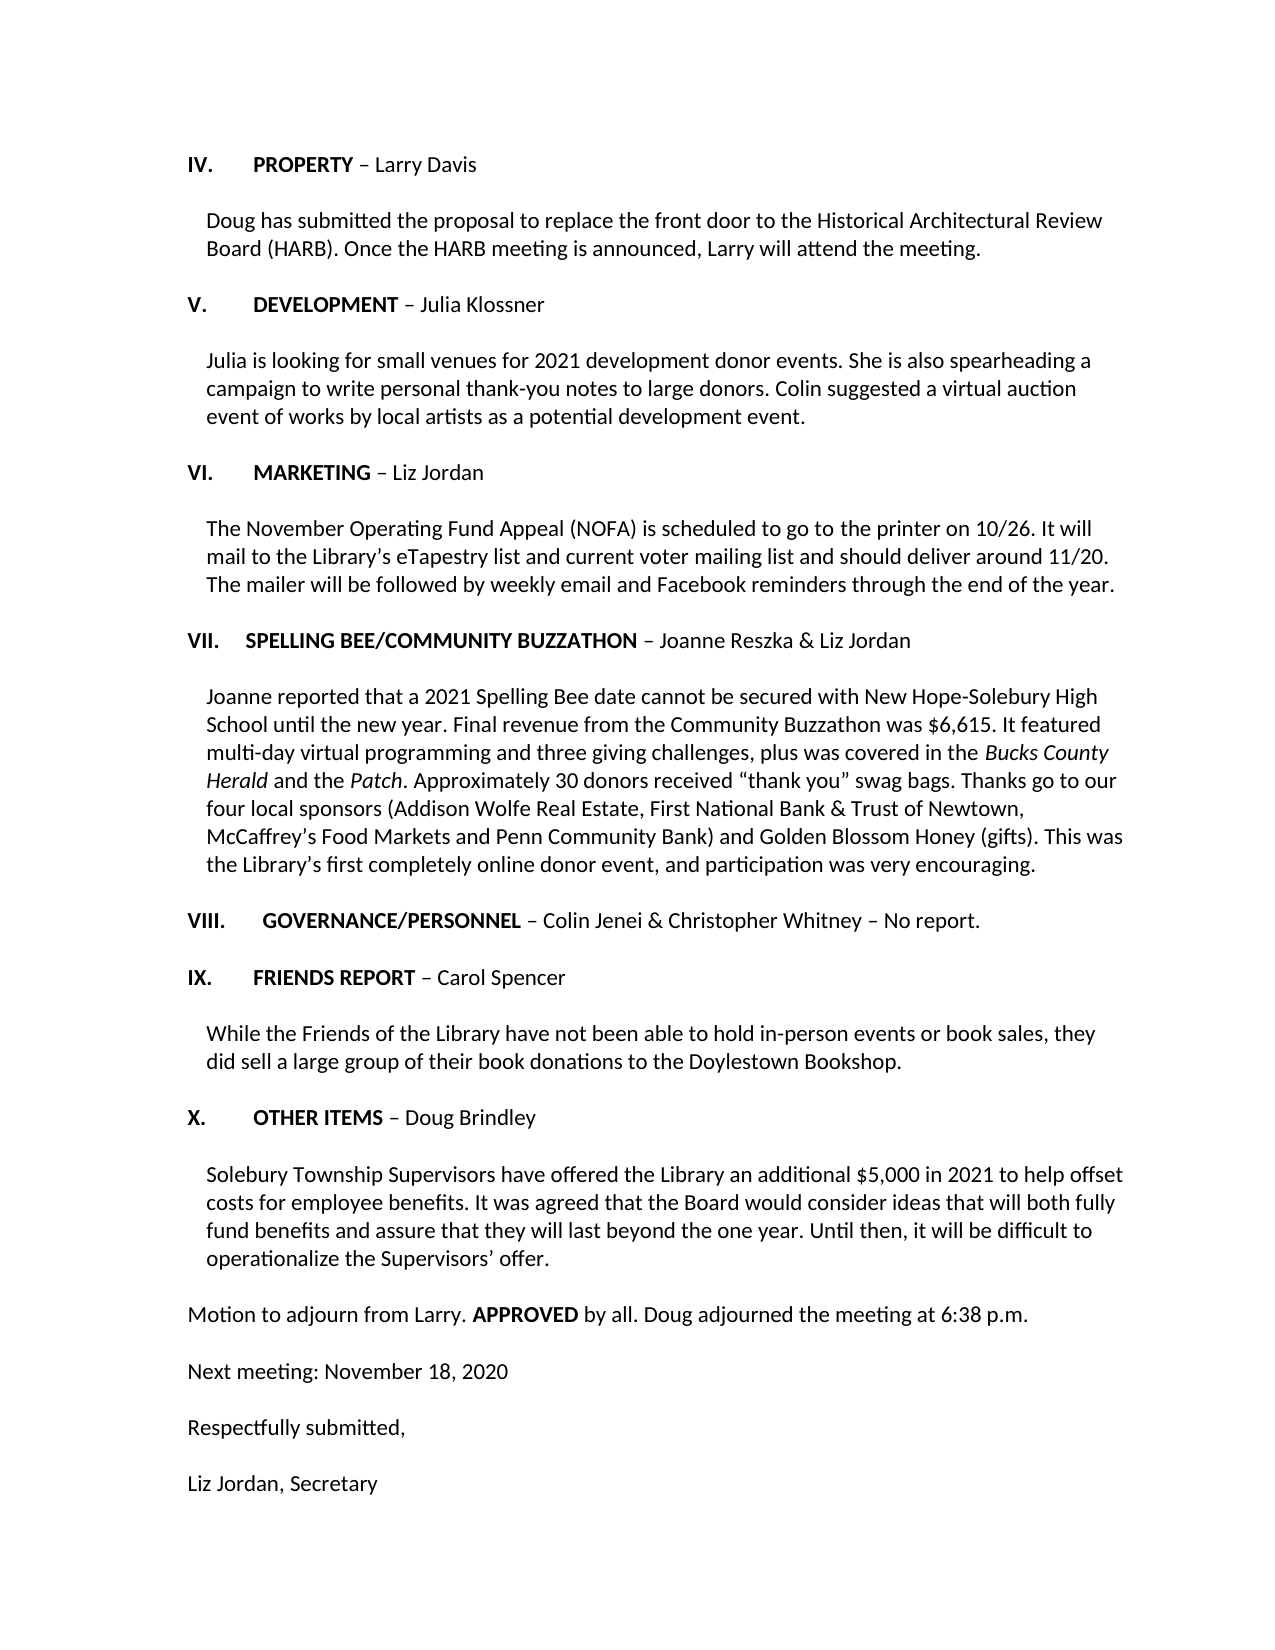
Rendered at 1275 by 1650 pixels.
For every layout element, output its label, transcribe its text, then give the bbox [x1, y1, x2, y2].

text Next meeting: November 18, 2020 [187, 1357, 1125, 1385]
text Motion to adjourn from Larry. APPROVED by all. Doug adjourned the meeting at 6:38 p.m. [187, 1300, 1125, 1328]
text Doug has submitted the proposal to replace the front door to the Historical Architectural Review Board (HARB). Once the HARB meeting is announced, Larry will attend the meeting. [206, 206, 1125, 262]
list SPELLING BEE/COMMUNITY BUZZATHON – Joanne Reszka & Liz Jordan [187, 626, 1125, 654]
text Solebury Township Supervisors have offered the Library an additional $5,000 in 2021 to help offset costs for employee benefits. It was agreed that the Board would consider ideas that will both fully fund benefits and assure that they will last beyond the one year. Until then, it will be difficult to operationalize the Supervisors’ offer. [206, 1160, 1125, 1272]
text Julia is looking for small venues for 2021 development donor events. She is also spearheading a campaign to write personal thank-you notes to large donors. Colin suggested a virtual auction event of works by local artists as a potential development event. [206, 346, 1125, 430]
text The November Operating Fund Appeal (NOFA) is scheduled to go to the printer on 10/26. It will mail to the Library’s eTapestry list and current voter mailing list and should deliver around 11/20. The mailer will be followed by weekly email and Facebook reminders through the end of the year. [206, 514, 1125, 598]
list GOVERNANCE/PERSONNEL – Colin Jenei & Christopher Whitney – No report. [187, 907, 1125, 934]
text Liz Jordan, Secretary [187, 1469, 1125, 1497]
text Respectfully submitted, [187, 1413, 1125, 1441]
text IX. FRIENDS REPORT – Carol Spencer [187, 963, 1125, 991]
text Joanne reported that a 2021 Spelling Bee date cannot be secured with New Hope-Solebury High School until the new year. Final revenue from the Community Buzzathon was $6,615. It featured multi-day virtual programming and three giving challenges, plus was covered in the Bucks County Herald and the Patch. Approximately 30 donors received “thank you” swag bags. Thanks go to our four local sponsors (Addison Wolfe Real Estate, First National Bank & Trust of Newtown, McCaffrey’s Food Markets and Penn Community Bank) and Golden Blossom Honey (gifts). This was the Library’s first completely online donor event, and participation was very encouraging. [206, 682, 1125, 878]
text X. OTHER ITEMS – Doug Brindley [187, 1103, 1125, 1131]
list PROPERTY – Larry Davis [187, 150, 1125, 178]
list DEVELOPMENT – Julia Klossner [187, 290, 1125, 318]
text While the Friends of the Library have not been able to hold in-person events or book sales, they did sell a large group of their book donations to the Doylestown Bookshop. [206, 1019, 1125, 1075]
text VI. MARKETING – Liz Jordan [187, 458, 1125, 486]
